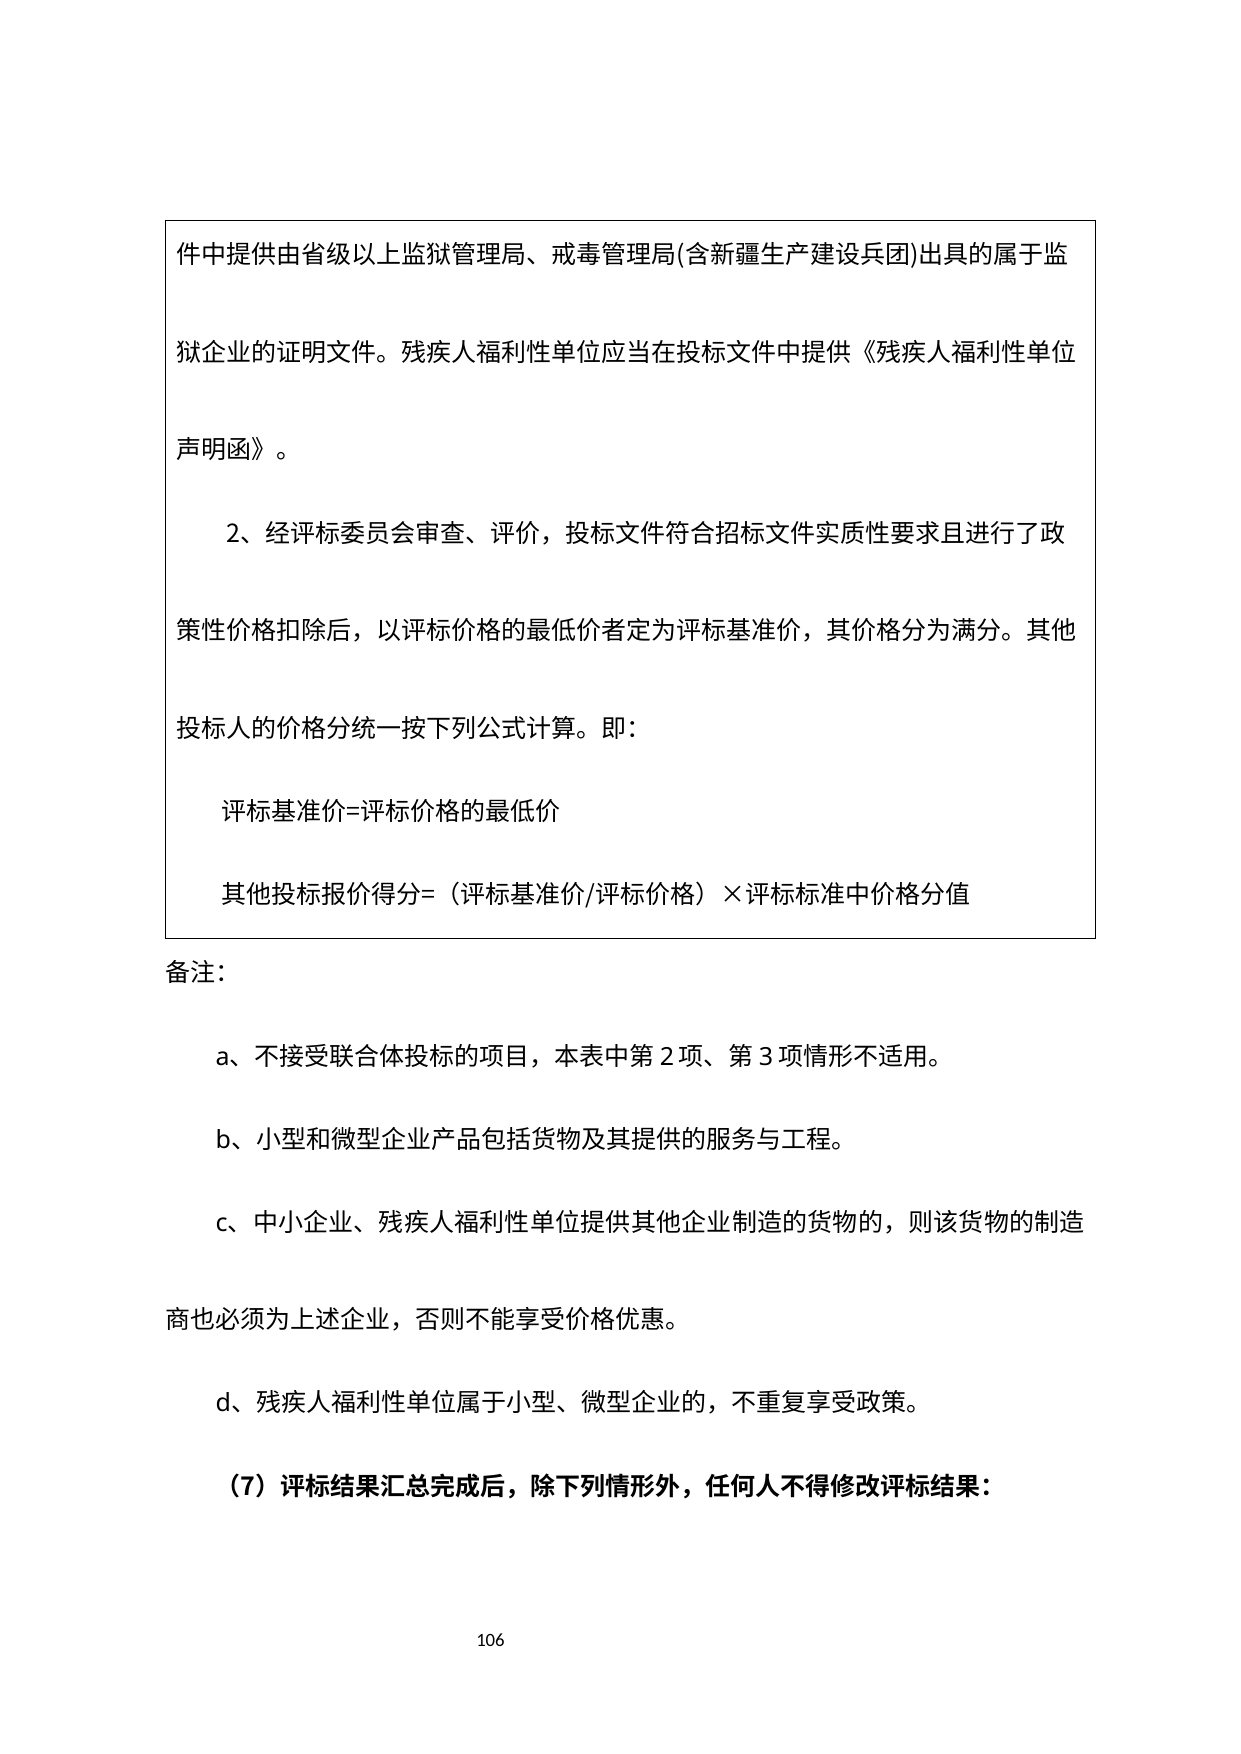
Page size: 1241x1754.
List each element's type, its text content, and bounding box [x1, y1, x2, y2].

text 备注： [165, 939, 1087, 1003]
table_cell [166, 221, 1095, 937]
text c、中小企业、残疾人福利性单位提供其他企业制造的货物的，则该货物的制造商也必须为上述企业，否则不能享受价格优惠。 [165, 1188, 1087, 1350]
text b、小型和微型企业产品包括货物及其提供的服务与工程。 [165, 1105, 1087, 1170]
text （7）评标结果汇总完成后，除下列情形外，任何人不得修改评标结果： [165, 1452, 1087, 1517]
text a、不接受联合体投标的项目，本表中第2项、第3项情形不适用。 [165, 1022, 1087, 1087]
text d、残疾人福利性单位属于小型、微型企业的，不重复享受政策。 [165, 1368, 1087, 1433]
